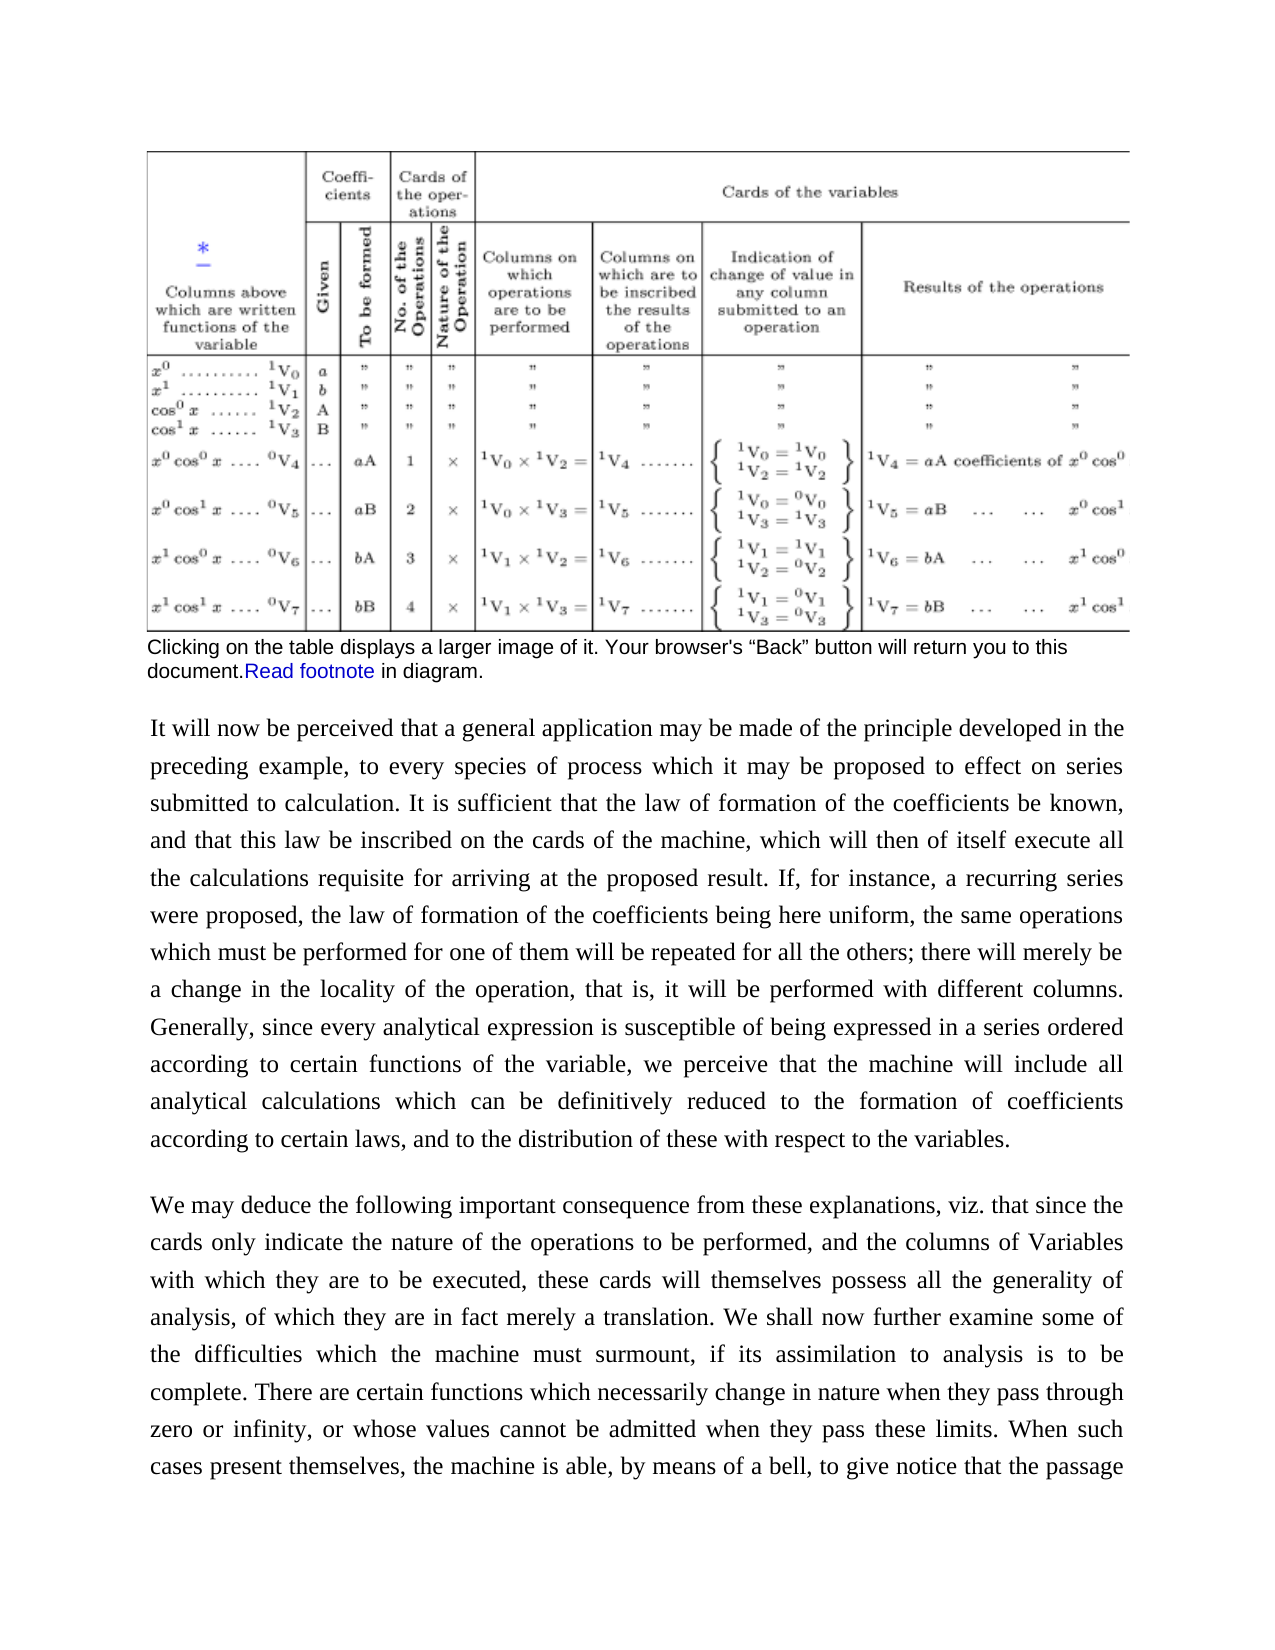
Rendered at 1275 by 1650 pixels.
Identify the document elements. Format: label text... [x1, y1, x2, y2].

text It will now be perceived that a general application may be made of the principle developed in the preceding example, to every species of process which it may be proposed to effect on series submitted to calculation. It is sufficient that the law of formation of the coefficients be known, and that this law be inscribed on the cards of the machine, which will then of itself execute all the calculations requisite for arriving at the proposed result. If, for instance, a recurring series were proposed, the law of formation of the coefficients being here uniform, the same operations which must be performed for one of them will be repeated for all the others; there will merely be a change in the locality of the operation, that is, it will be performed with different columns. Generally, since every analytical expression is susceptible of being expressed in a series ordered according to certain functions of the variable, we perceive that the machine will include all analytical calculations which can be definitively reduced to the formation of coefficients according to certain laws, and to the distribution of these with respect to the variables. [150, 713, 1125, 1152]
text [150, 1190, 1125, 1480]
picture [146, 151, 1130, 632]
table_cell Clicking on the table displays a larger image of it. Your browser's “Back” button will return you to this document.Read footnote in diagram. [145, 633, 1130, 684]
